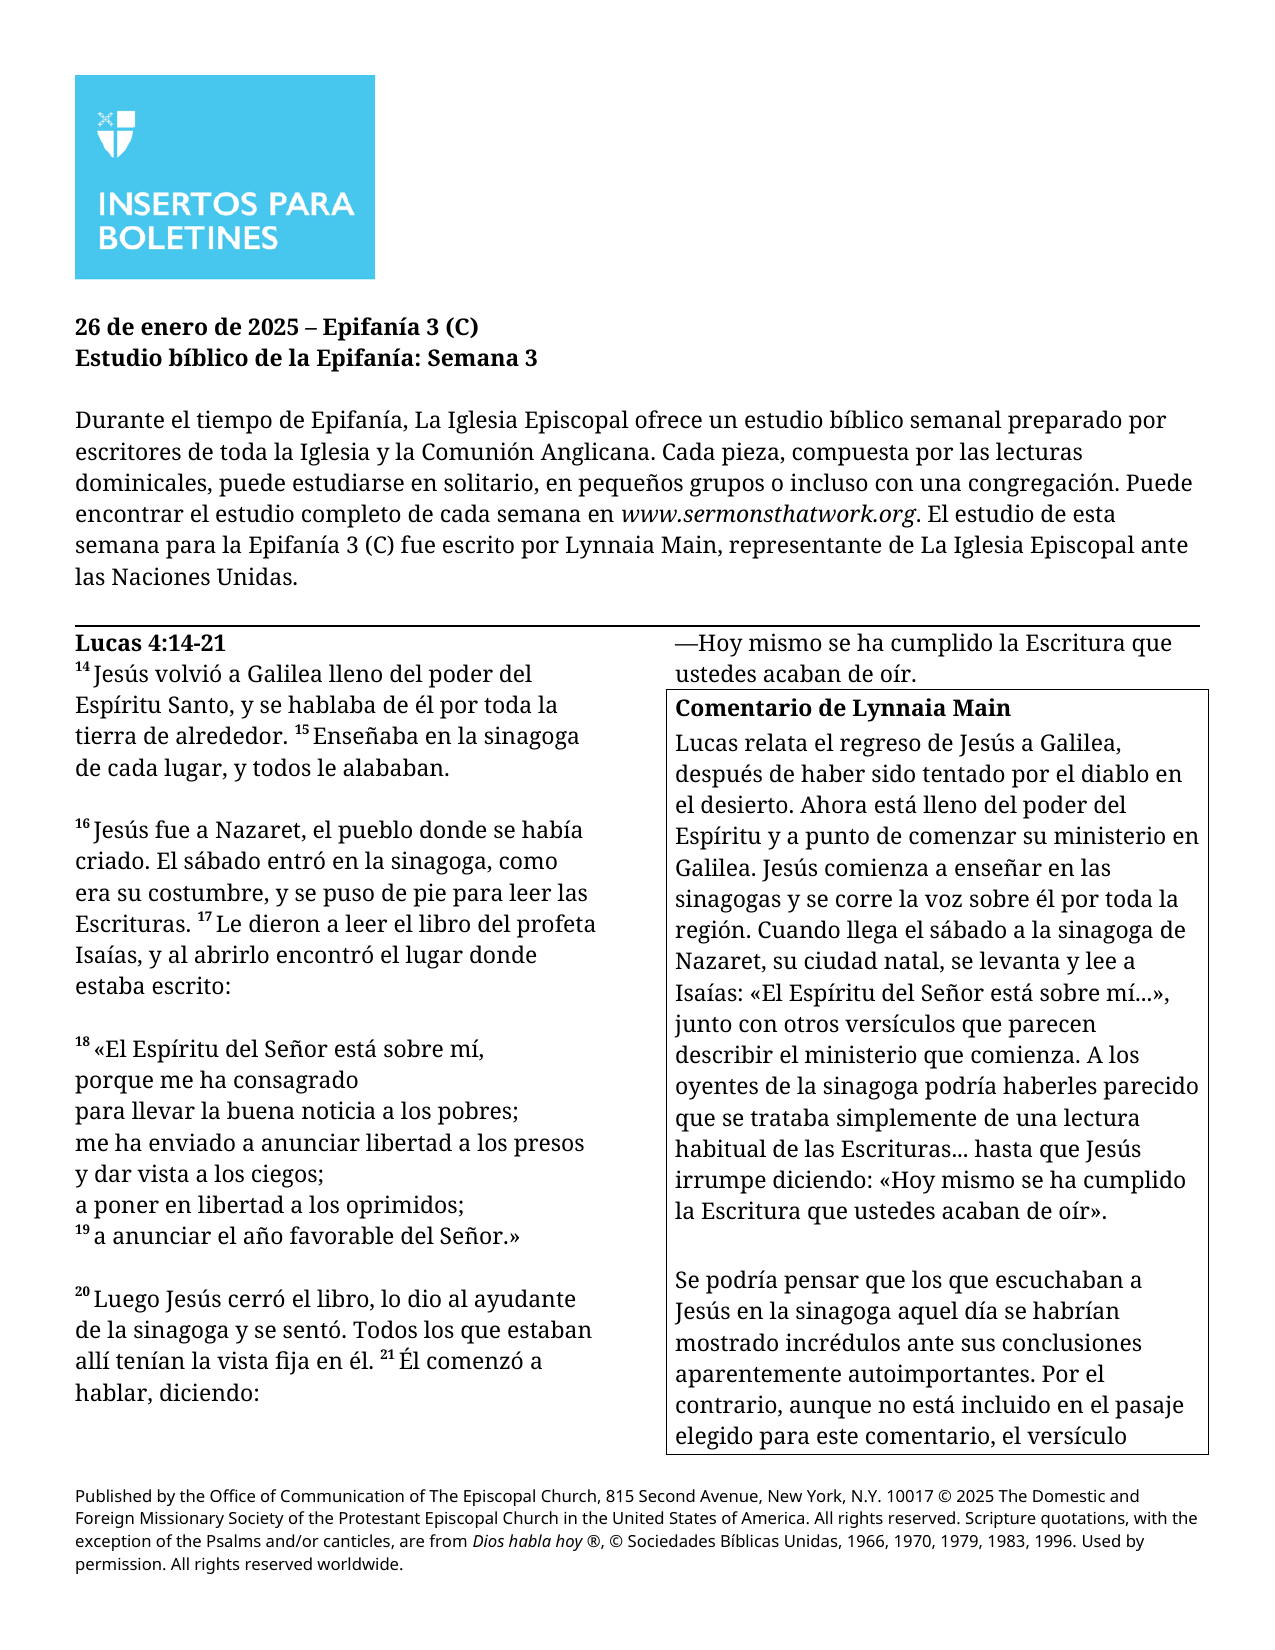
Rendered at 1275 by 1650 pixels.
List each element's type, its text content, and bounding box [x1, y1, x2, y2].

picture [75, 75, 375, 280]
text 20 Luego Jesús cerró el libro, lo dio al ayudante de la sinagoga y se sentó. Todos los que estaban allí tenían la vista fija en él. 21 Él comenzó a hablar, diciendo: [75, 1283, 600, 1408]
text Durante el tiempo de Epifanía, La Iglesia Episcopal ofrece un estudio bíblico semanal preparado por escritores de toda la Iglesia y la Comunión Anglicana. Cada pieza, compuesta por las lecturas dominicales, puede estudiarse en solitario, en pequeños grupos o incluso con una congregación. Puede encontrar el estudio completo de cada semana en www.sermonsthatwork.org. El estudio de esta semana para la Epifanía 3 (C) fue escrito por Lynnaia Main, representante de La Iglesia Episcopal ante las Naciones Unidas. [75, 404, 1200, 592]
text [667, 1261, 1208, 1454]
text Estudio bíblico de la Epifanía: Semana 3 [75, 342, 1200, 373]
text 18 «El Espíritu del Señor está sobre mí, porque me ha consagrado para llevar la buena noticia a los pobres; me ha enviado a anunciar libertad a los presos y dar vista a los ciegos; a poner en libertad a los oprimidos; 19 a anunciar el año favorable del Señor.» [75, 1033, 600, 1252]
text —Hoy mismo se ha cumplido la Escritura que ustedes acaban de oír. [675, 627, 1200, 689]
text Comentario de Lynnaia Main [667, 690, 1208, 723]
text 14 Jesús volvió a Galilea lleno del poder del Espíritu Santo, y se hablaba de él por toda la tierra de alrededor. 15 Enseñaba en la sinagoga de cada lugar, y todos le alababan. [75, 658, 600, 783]
text Lucas relata el regreso de Jesús a Galilea, después de haber sido tentado por el diablo en el desierto. Ahora está lleno del poder del Espíritu y a punto de comenzar su ministerio en Galilea. Jesús comienza a enseñar en las sinagogas y se corre la voz sobre él por toda la región. Cuando llega el sábado a la sinagoga de Nazaret, su ciudad natal, se levanta y lee a Isaías: «El Espíritu del Señor está sobre mí...», junto con otros versículos que parecen describir el ministerio que comienza. A los oyentes de la sinagoga podría haberles parecido que se trataba simplemente de una lectura habitual de las Escrituras... hasta que Jesús irrumpe diciendo: «Hoy mismo se ha cumplido la Escritura que ustedes acaban de oír». [667, 723, 1208, 1230]
text 16 Jesús fue a Nazaret, el pueblo donde se había criado. El sábado entró en la sinagoga, como era su costumbre, y se puso de pie para leer las Escrituras. 17 Le dieron a leer el libro del profeta Isaías, y al abrirlo encontró el lugar donde estaba escrito: [75, 814, 600, 1002]
text Lucas 4:14-21 [75, 627, 600, 658]
text 26 de enero de 2025 – Epifanía 3 (C) [75, 310, 1200, 342]
